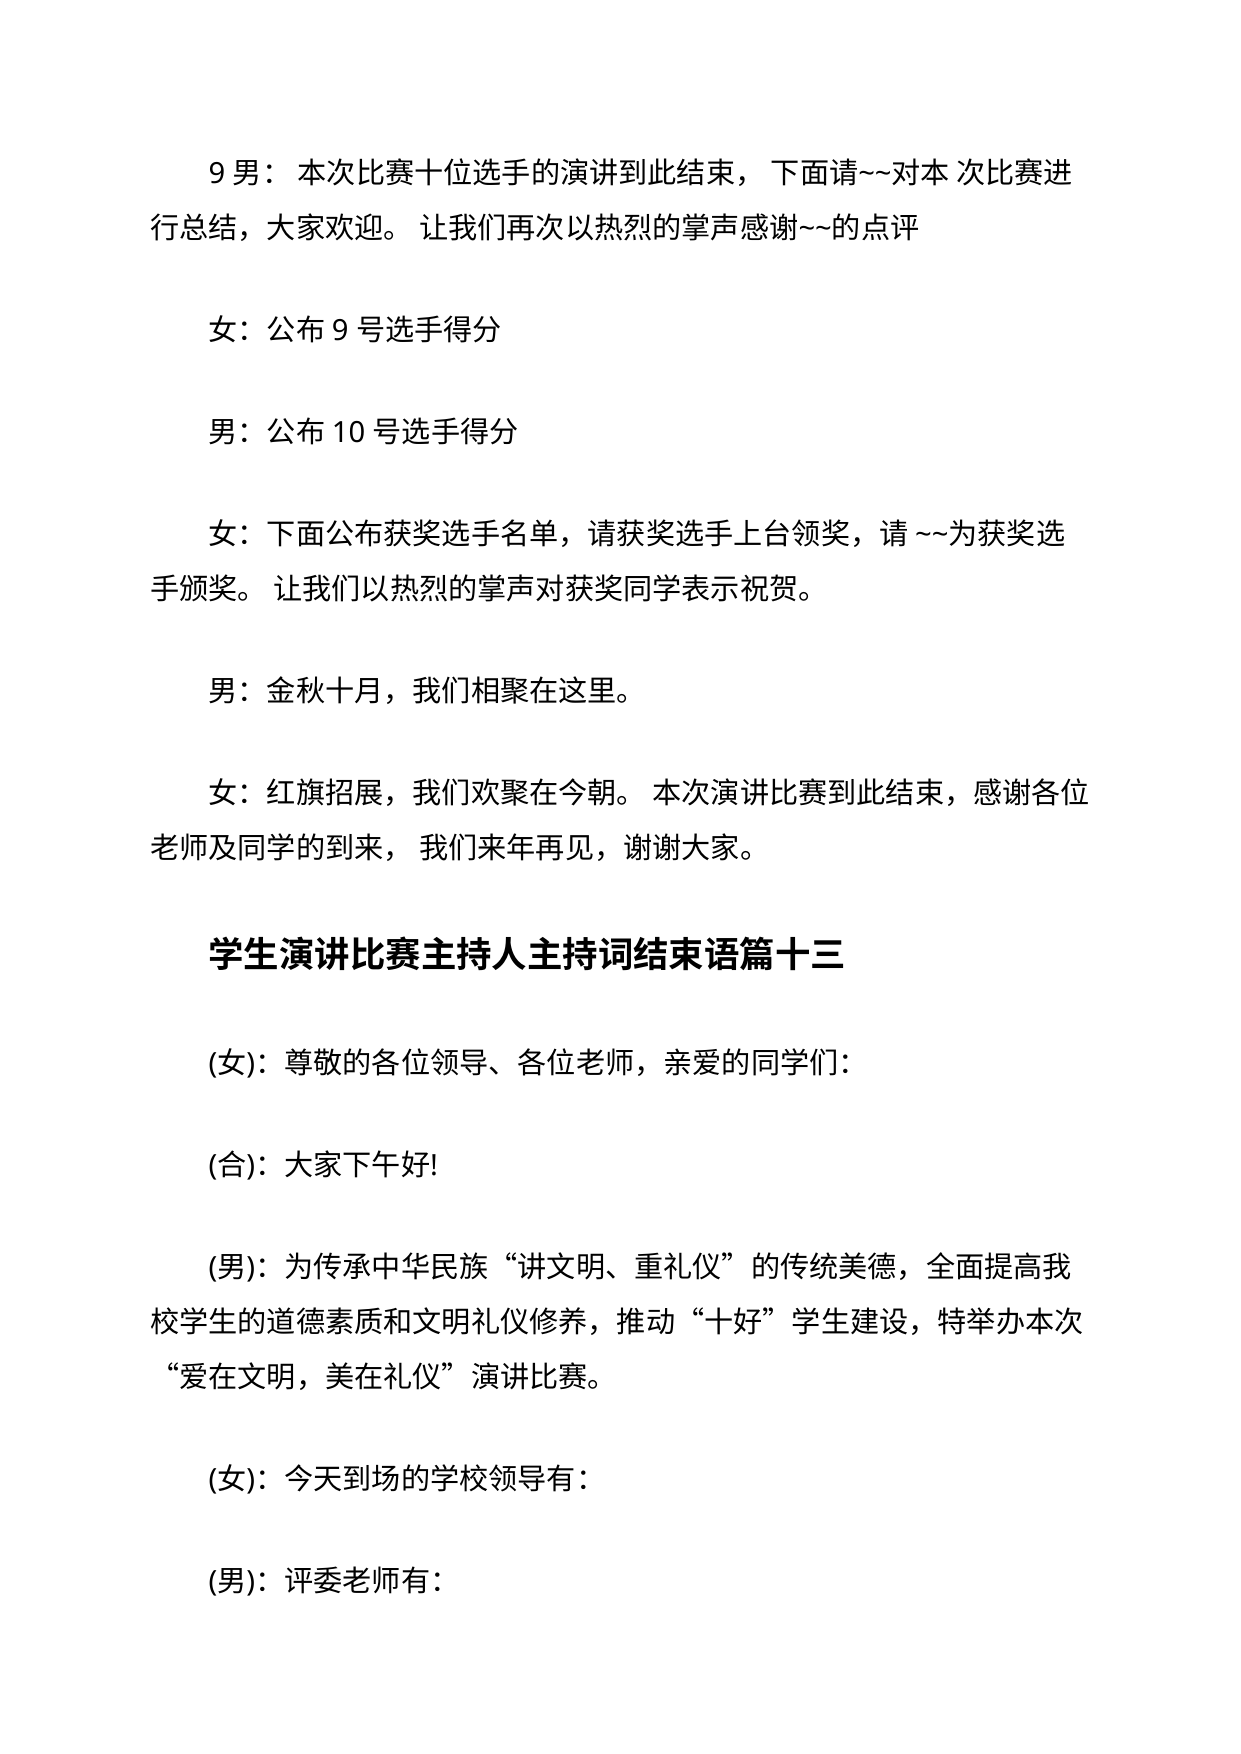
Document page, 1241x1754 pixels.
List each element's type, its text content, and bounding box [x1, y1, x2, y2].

text 男：金秋十月，我们相聚在这里。 [150, 668, 1090, 710]
text (男)：评委老师有： [150, 1557, 1090, 1599]
text (男)：为传承中华民族“讲文明、重礼仪”的传统美德，全面提高我校学生的道德素质和文明礼仪修养，推动“十好”学生建设，特举办本次“爱在文明，美在礼仪”演讲比赛。 [150, 1243, 1090, 1396]
text 女：公布 9 号选手得分 [150, 307, 1090, 349]
text 9 男： 本次比赛十位选手的演讲到此结束， 下面请~~对本 次比赛进行总结，大家欢迎。 让我们再次以热烈的掌声感谢~~的点评 [150, 150, 1090, 247]
text (女)：今天到场的学校领导有： [150, 1455, 1090, 1498]
text 女：下面公布获奖选手名单，请获奖选手上台领奖，请 ~~为获奖选手颁奖。 让我们以热烈的掌声对获奖同学表示祝贺。 [150, 511, 1090, 608]
text 学生演讲比赛主持人主持词结束语篇十三 [150, 926, 1090, 977]
text (合)：大家下午好! [150, 1142, 1090, 1184]
text (女)：尊敬的各位领导、各位老师，亲爱的同学们： [150, 1039, 1090, 1082]
text 男：公布 10 号选手得分 [150, 409, 1090, 451]
text 女：红旗招展，我们欢聚在今朝。 本次演讲比赛到此结束，感谢各位老师及同学的到来， 我们来年再见，谢谢大家。 [150, 769, 1090, 867]
